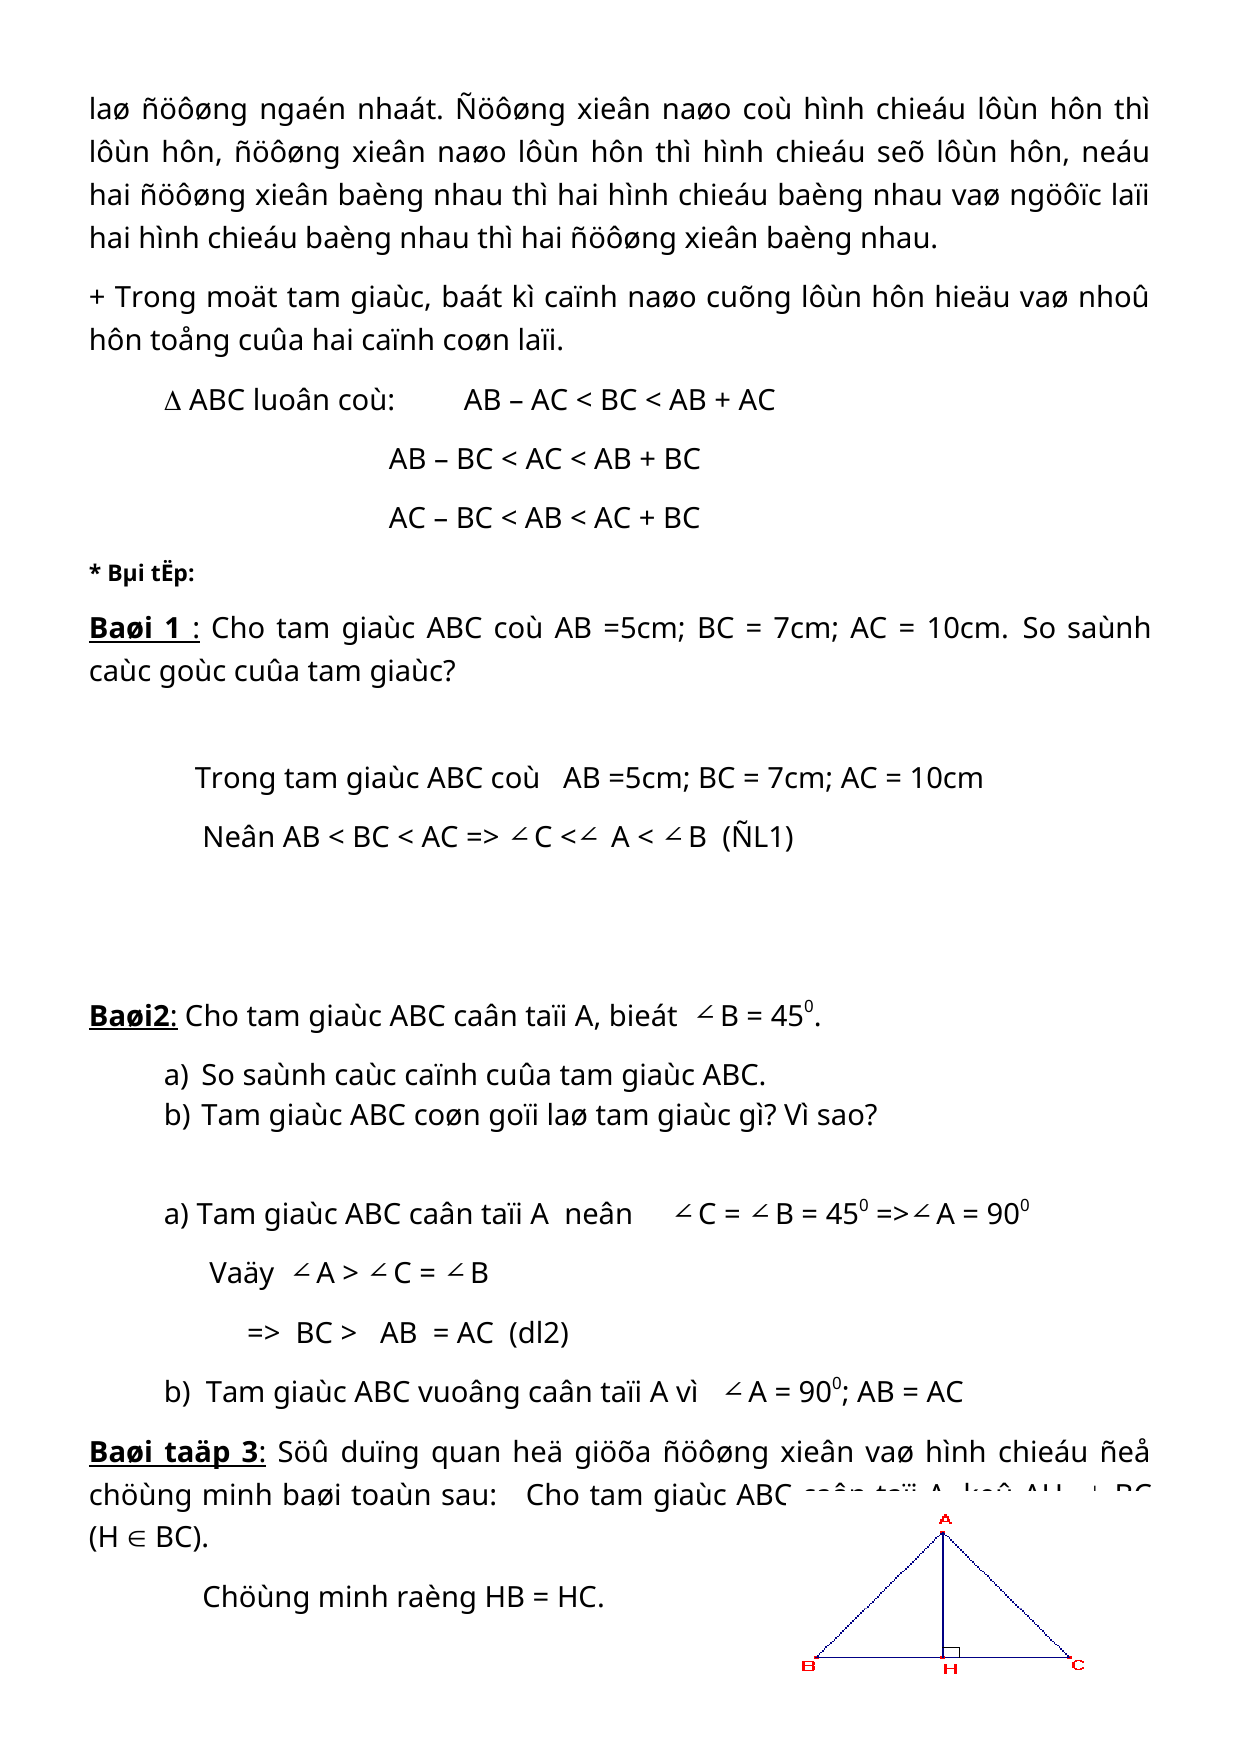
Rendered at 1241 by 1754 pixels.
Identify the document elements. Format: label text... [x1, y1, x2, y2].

text Trong tam giaùc ABC coù AB =5cm; BC = 7cm; AC = 10cm [89, 757, 1152, 797]
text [89, 89, 1152, 257]
list So saùnh caùc caïnh cuûa tam giaùc ABC. [164, 1054, 1152, 1094]
text Baøi2: Cho tam giaùc ABC caân taïi A, bieát B = 450. [89, 995, 1152, 1034]
text * Bµi tËp: [89, 557, 1152, 588]
text AC – BC < AB < AC + BC [89, 498, 1152, 537]
text Vaäy A > C = B [164, 1253, 1152, 1292]
text Baøi taäp 3: Söû duïng quan heä giöõa ñöôøng xieân vaø hình chieáu ñeå chöùng minh baøi toaùn sau: Cho tam giaùc ABC caân taïi A, keû AH BC (). [89, 1431, 1152, 1556]
text => BC > AB = AC (dl2) [164, 1312, 1152, 1352]
list Tam giaùc ABC coøn goïi laø tam giaùc gì? Vì sao? [164, 1094, 1152, 1134]
picture [801, 1499, 1108, 1718]
text ABC luoân coù: AB – AC < BC < AB + AC [89, 379, 1152, 418]
text Baøi 1 : Cho tam giaùc ABC coù AB =5cm; BC = 7cm; AC = 10cm. So saùnh caùc goùc cuûa tam giaùc? [89, 608, 1152, 690]
text AB – BC < AC < AB + BC [89, 438, 1152, 478]
text b) Tam giaùc ABC vuoâng caân taïi A vì A = 900; AB = AC [164, 1372, 1152, 1411]
text a) Tam giaùc ABC caân taïi A neân C = B = 450 =>A = 900 [164, 1193, 1152, 1233]
text < BC < AC => C < A < B (ÑL1) [89, 816, 1152, 856]
text Chöùng minh raèng HB = HC. [89, 1576, 786, 1616]
text + Trong moät tam giaùc, baát kì caïnh naøo cuõng lôùn hôn hieäu vaø nhoû hôn toång cuûa hai caïnh coøn laïi. [89, 277, 1152, 359]
